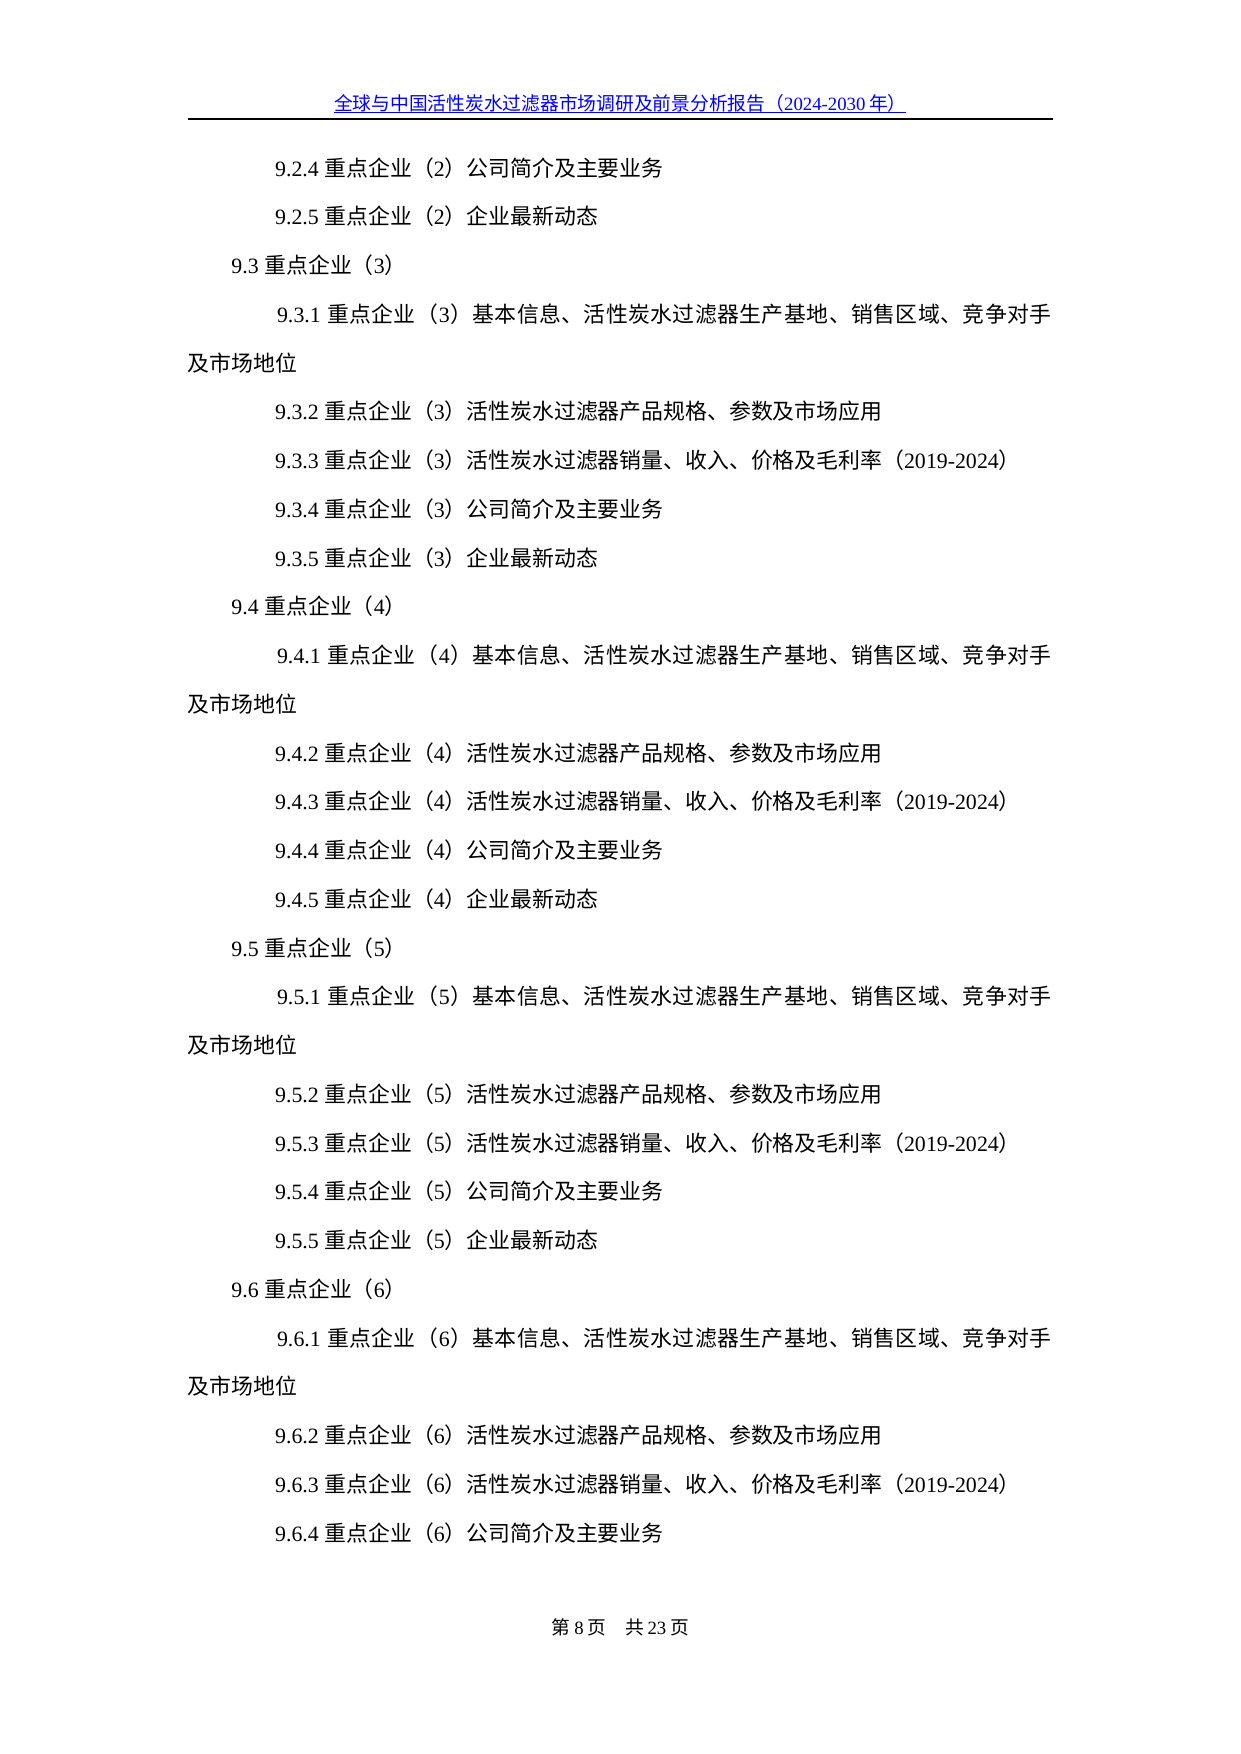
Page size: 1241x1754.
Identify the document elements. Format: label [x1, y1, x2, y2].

text [187, 150, 1053, 1548]
